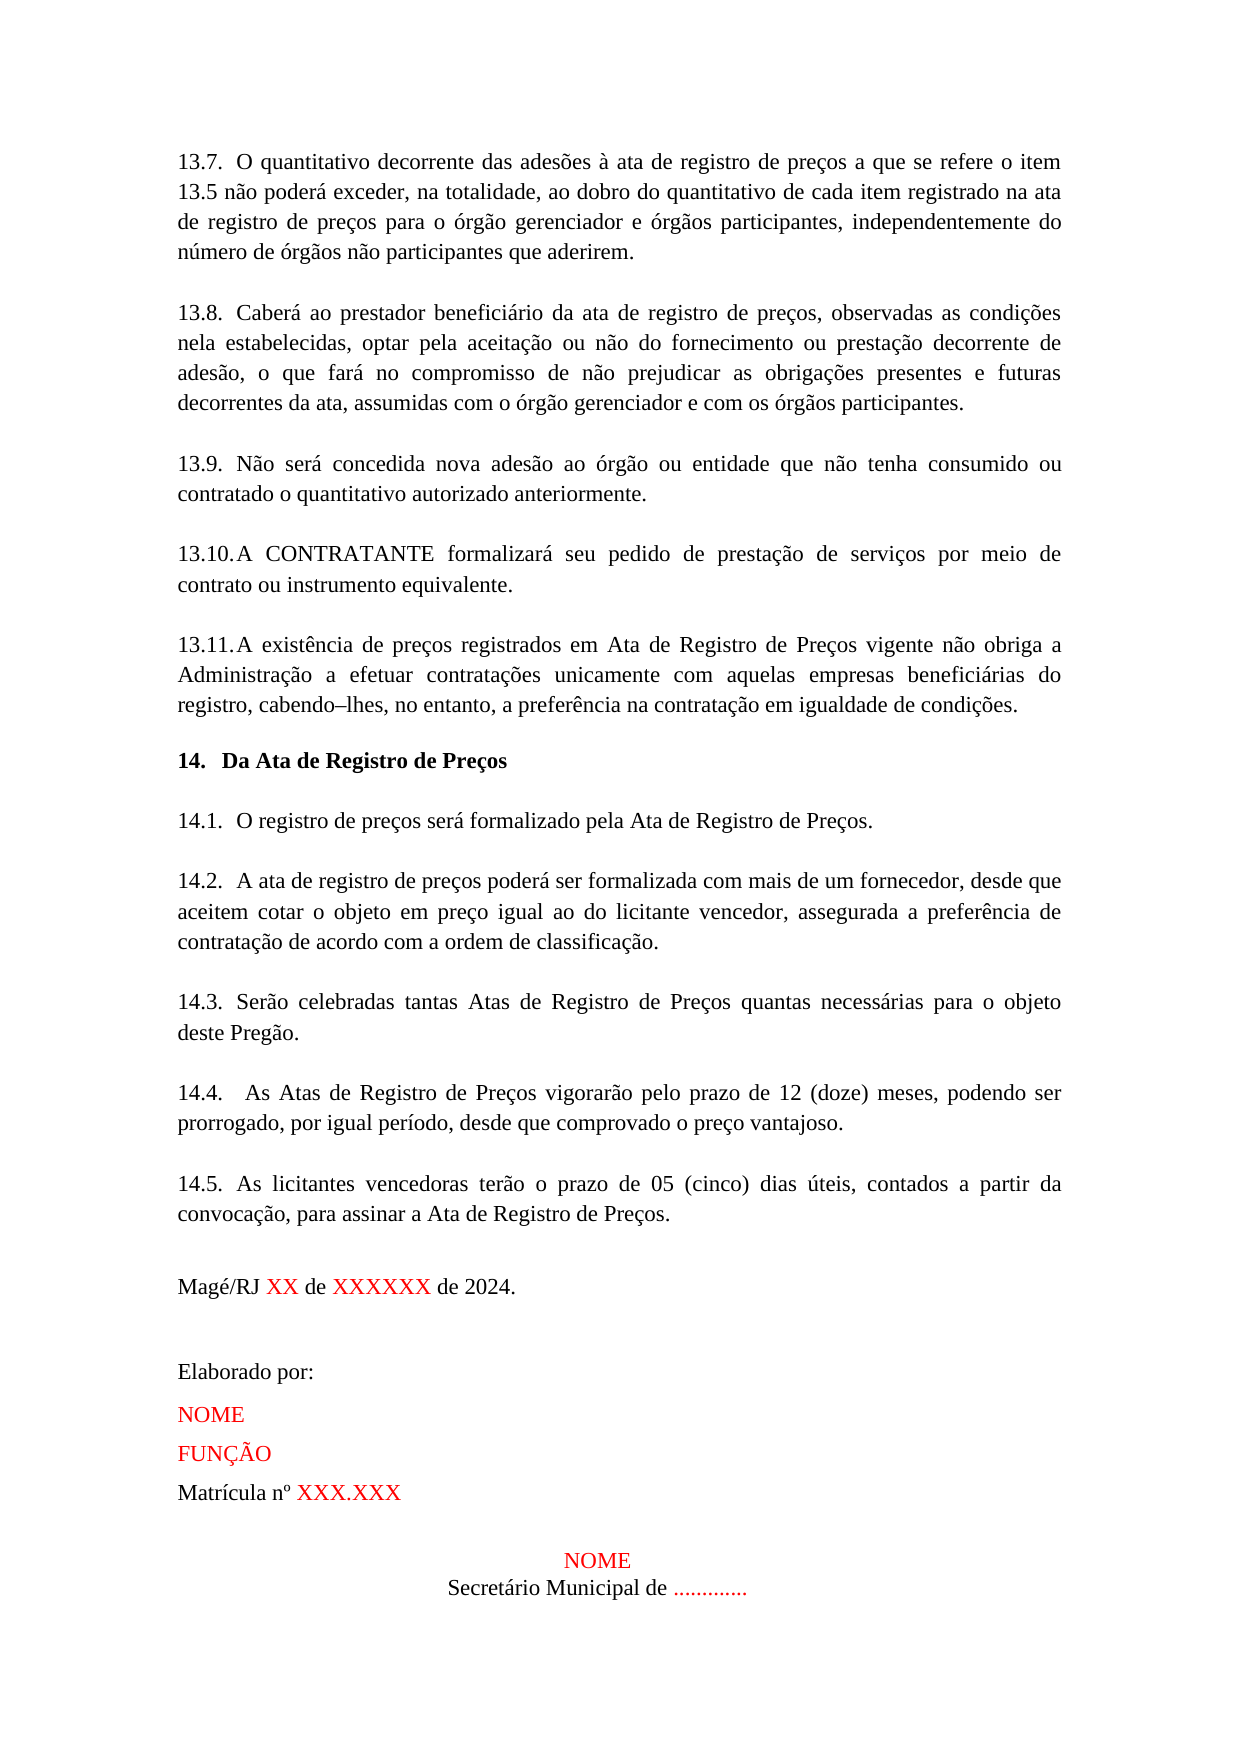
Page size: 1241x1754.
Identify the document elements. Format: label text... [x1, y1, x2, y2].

list FUNÇÃO [177, 1440, 1063, 1466]
list A ata de registro de preços poderá ser formalizada com mais de um fornecedor, desde que aceitem cotar o objeto em preço igual ao do licitante vencedor, assegurada a preferência de contratação de acordo com a ordem de classificação. [177, 867, 1063, 954]
list NOME [177, 1401, 1063, 1427]
list As Atas de Registro de Preços vigorarão pelo prazo de 12 (doze) meses, podendo ser prorrogado, por igual período, desde que comprovado o preço vantajoso. [177, 1079, 1063, 1136]
text Secretário Municipal de ............. [132, 1574, 1063, 1600]
list O registro de preços será formalizado pela Ata de Registro de Preços. [177, 807, 1063, 833]
list A existência de preços registrados em Ata de Registro de Preços vigente não obriga a Administração a efetuar contratações unicamente com aquelas empresas beneficiárias do registro, cabendo–lhes, no entanto, a preferência na contratação em igualdade de condições. [177, 631, 1063, 718]
list Matrícula nº XXX.XXX [177, 1478, 1063, 1505]
list A CONTRATANTE formalizará seu pedido de prestação de serviços por meio de contrato ou instrumento equivalente. [177, 540, 1063, 597]
list O quantitativo decorrente das adesões à ata de registro de preços a que se refere o item 13.5 não poderá exceder, na totalidade, ao dobro do quantitativo de cada item registrado na ata de registro de preços para o órgão gerenciador e órgãos participantes, independentemente do número de órgãos não participantes que aderirem. [177, 148, 1063, 265]
list As licitantes vencedoras terão o prazo de 05 (cinco) dias úteis, contados a partir da convocação, para assinar a Ata de Registro de Preços. [177, 1169, 1063, 1226]
list Caberá ao prestador beneficiário da ata de registro de preços, observadas as condições nela estabelecidas, optar pela aceitação ou não do fornecimento ou prestação decorrente de adesão, o que fará no compromisso de não prejudicar as obrigações presentes e futuras decorrentes da ata, assumidas com o órgão gerenciador e com os órgãos participantes. [177, 299, 1063, 416]
list Elaborado por: [177, 1358, 1063, 1384]
list Não será concedida nova adesão ao órgão ou entidade que não tenha consumido ou contratado o quantitativo autorizado anteriormente. [177, 450, 1063, 506]
text NOME [132, 1548, 1063, 1574]
list Da Ata de Registro de Preços [177, 747, 1063, 773]
list Serão celebradas tantas Atas de Registro de Preços quantas necessárias para o objeto deste Pregão. [177, 988, 1063, 1045]
list Magé/RJ XX de XXXXXX de 2024. [177, 1273, 1063, 1299]
